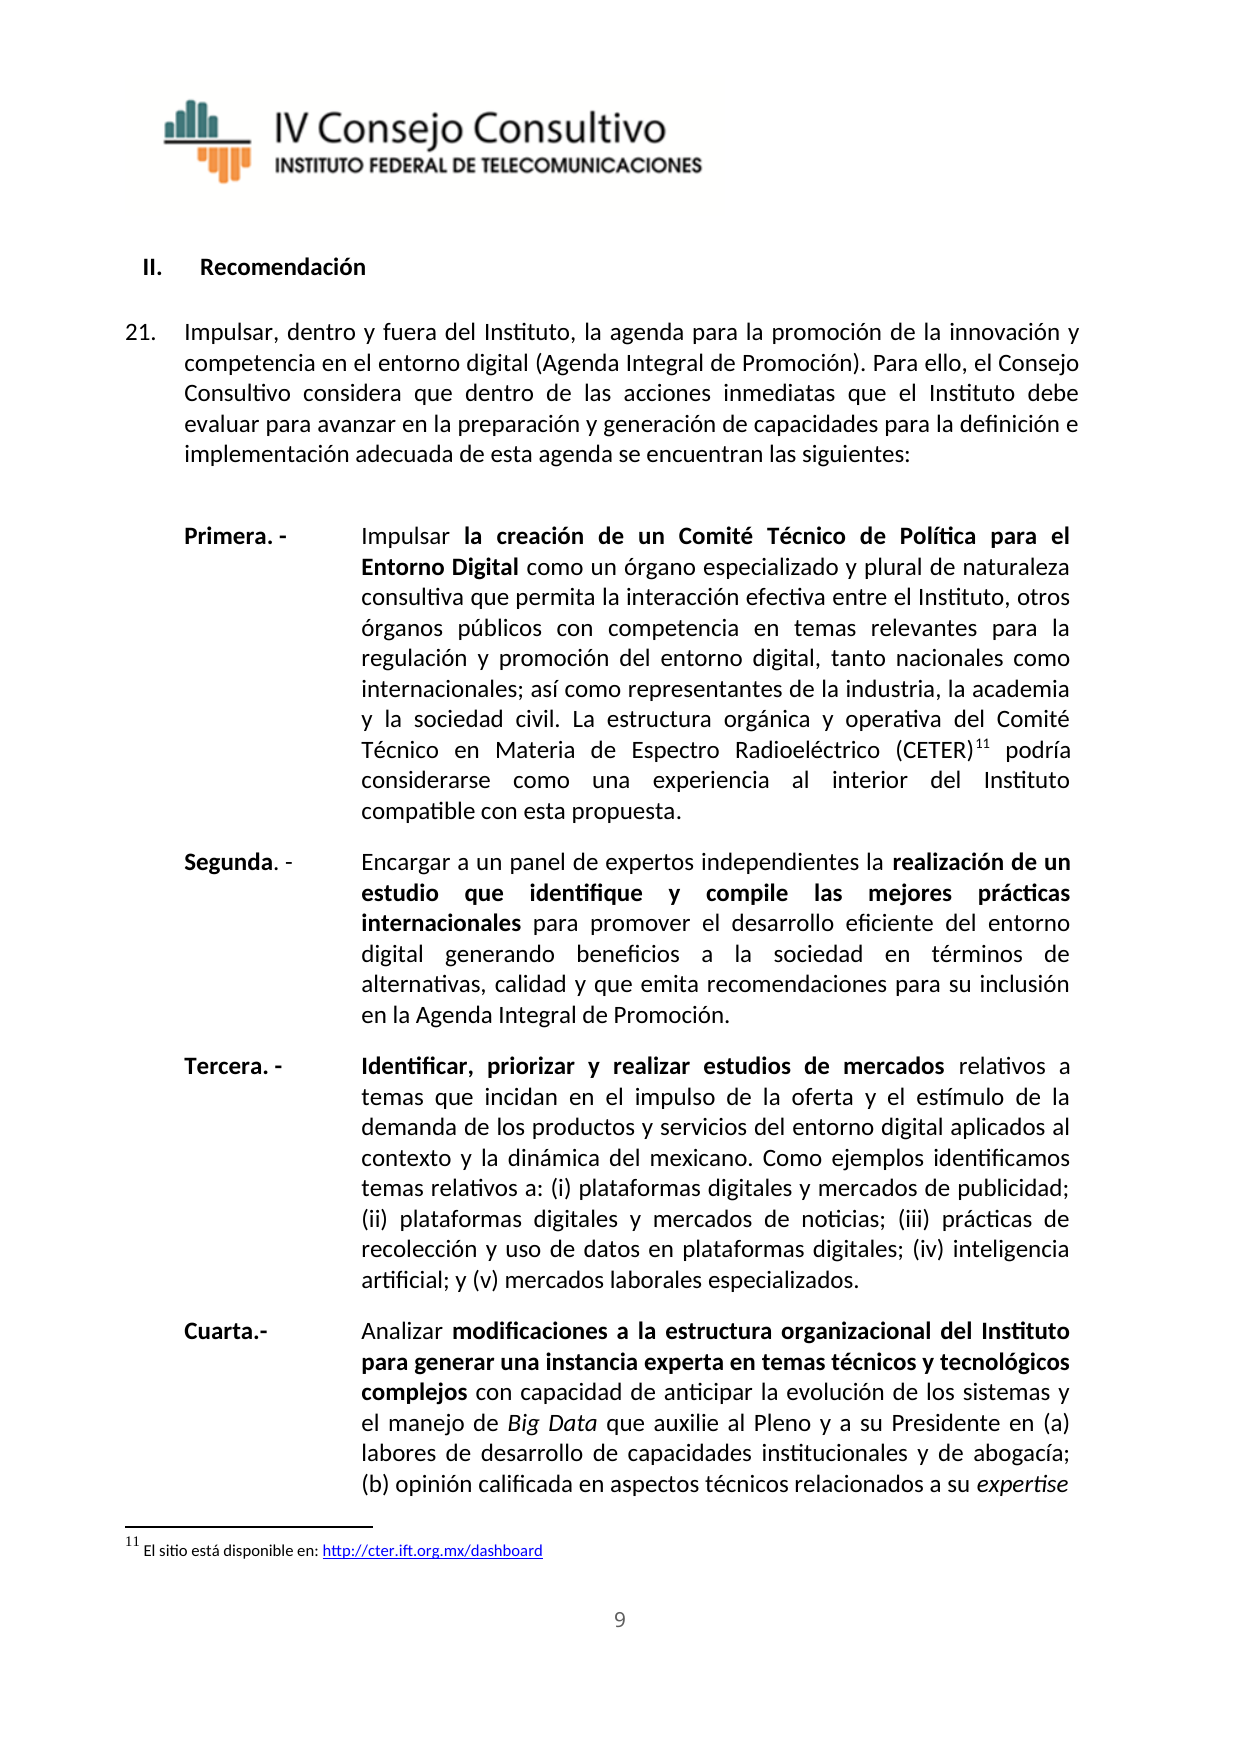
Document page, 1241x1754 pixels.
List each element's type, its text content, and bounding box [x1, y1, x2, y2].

text Segunda. - Encargar a un panel de expertos independientes la realización de un estudio que identifique y compile las mejores prácticas internacionales para promover el desarrollo eficiente del entorno digital generando beneficios a la sociedad en términos de alternativas, calidad y que emita recomendaciones para su inclusión en la Agenda Integral de Promoción. [184, 847, 1071, 1030]
picture [125, 75, 725, 216]
subtitle Recomendación [162, 251, 1115, 282]
list Impulsar, dentro y fuera del Instituto, la agenda para la promoción de la innovación y competencia en el entorno digital (Agenda Integral de Promoción). Para ello, el Consejo Consultivo considera que dentro de las acciones inmediatas que el Instituto debe evaluar para avanzar en la preparación y generación de capacidades para la definición e implementación adecuada de esta agenda se encuentran las siguientes: [125, 317, 1081, 469]
text Tercera. - Identificar, priorizar y realizar estudios de mercados relativos a temas que incidan en el impulso de la oferta y el estímulo de la demanda de los productos y servicios del entorno digital aplicados al contexto y la dinámica del mexicano. Como ejemplos identificamos temas relativos a: (i) plataformas digitales y mercados de publicidad; (ii) plataformas digitales y mercados de noticias; (iii) prácticas de recolección y uso de datos en plataformas digitales; (iv) inteligencia artificial; y (v) mercados laborales especializados. [184, 1051, 1071, 1295]
text Primera. - Impulsar la creación de un Comité Técnico de Política para el Entorno Digital como un órgano especializado y plural de naturaleza consultiva que permita la interacción efectiva entre el Instituto, otros órganos públicos con competencia en temas relevantes para la regulación y promoción del entorno digital, tanto nacionales como internacionales; así como representantes de la industria, la academia y la sociedad civil. La estructura orgánica y operativa del Comité Técnico en Materia de Espectro Radioeléctrico (CETER) podría considerarse como una experiencia al interior del Instituto compatible con esta propuesta. [184, 521, 1071, 826]
